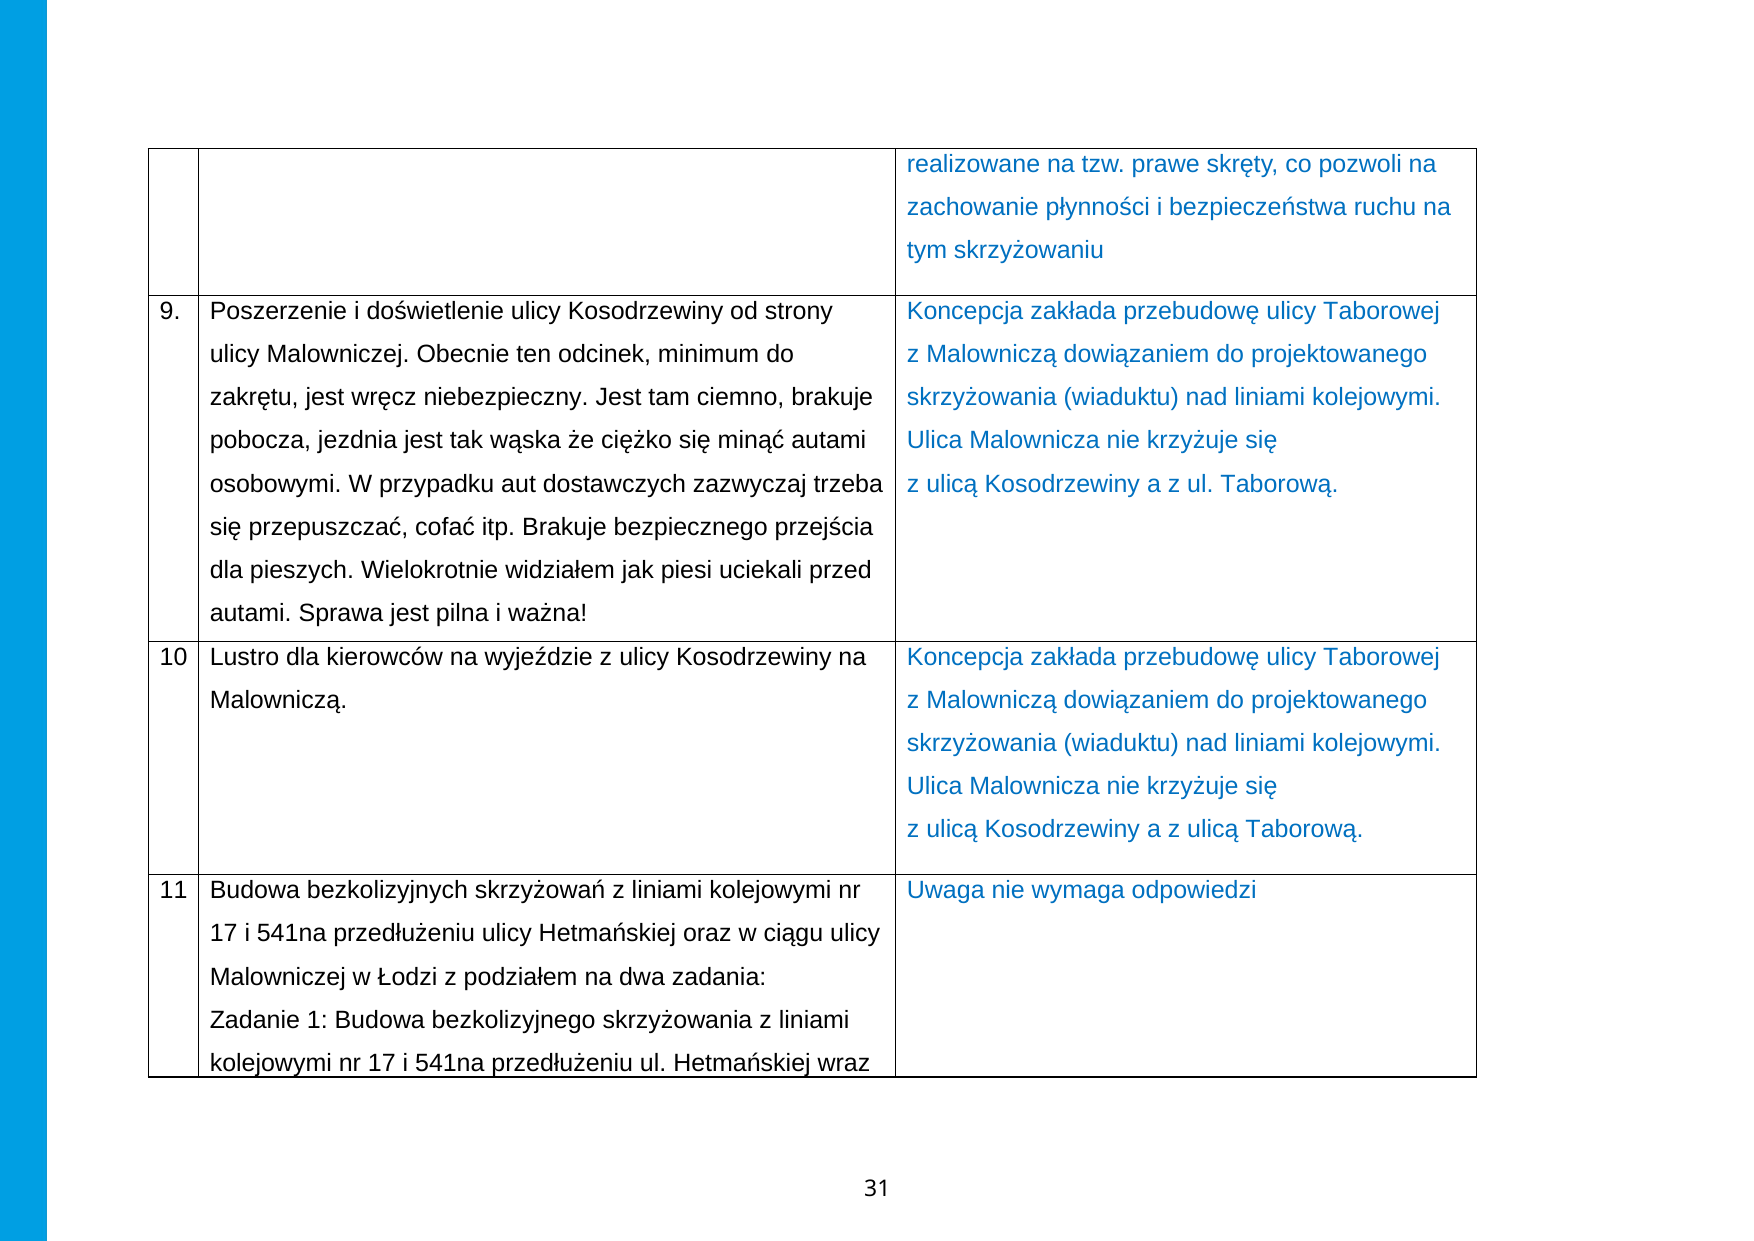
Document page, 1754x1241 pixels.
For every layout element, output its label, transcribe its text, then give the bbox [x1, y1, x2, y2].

table_cell Poszerzenie i doświetlenie ulicy Kosodrzewiny od strony ulicy Malowniczej. Obecnie ten odcinek, minimum do zakrętu, jest wręcz niebezpieczny. Jest tam ciemno, brakuje pobocza, jezdnia jest tak wąska że ciężko się minąć autami osobowymi. W przypadku aut dostawczych zazwyczaj trzeba się przepuszczać, cofać itp. Brakuje bezpiecznego przejścia dla pieszych. Wielokrotnie widziałem jak piesi uciekali przed autami. Sprawa jest pilna i ważna! [199, 296, 895, 641]
table_cell 11 [149, 875, 198, 1076]
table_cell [199, 149, 895, 295]
table_cell Lustro dla kierowców na wyjeździe z ulicy Kosodrzewiny na Malowniczą. [199, 642, 895, 874]
table_cell Koncepcja zakłada przebudowę ulicy Taborowej z Malowniczą dowiązaniem do projektowanego skrzyżowania (wiaduktu) nad liniami kolejowymi. Ulica Malownicza nie krzyżuje się z ulicą Kosodrzewiny a z ul. Taborową. [896, 296, 1476, 641]
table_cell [199, 875, 895, 1076]
table_cell 8. [149, 149, 198, 295]
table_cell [896, 875, 1476, 1076]
table_cell Koncepcja zakłada przebudowę ulicy Taborowej z Malowniczą dowiązaniem do projektowanego skrzyżowania (wiaduktu) nad liniami kolejowymi. Ulica Malownicza nie krzyżuje się z ulicą Kosodrzewiny a z ulicą Taborową. [896, 642, 1476, 874]
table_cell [896, 149, 1476, 295]
table_cell 10 [149, 642, 198, 874]
table_cell 9. [149, 296, 198, 641]
